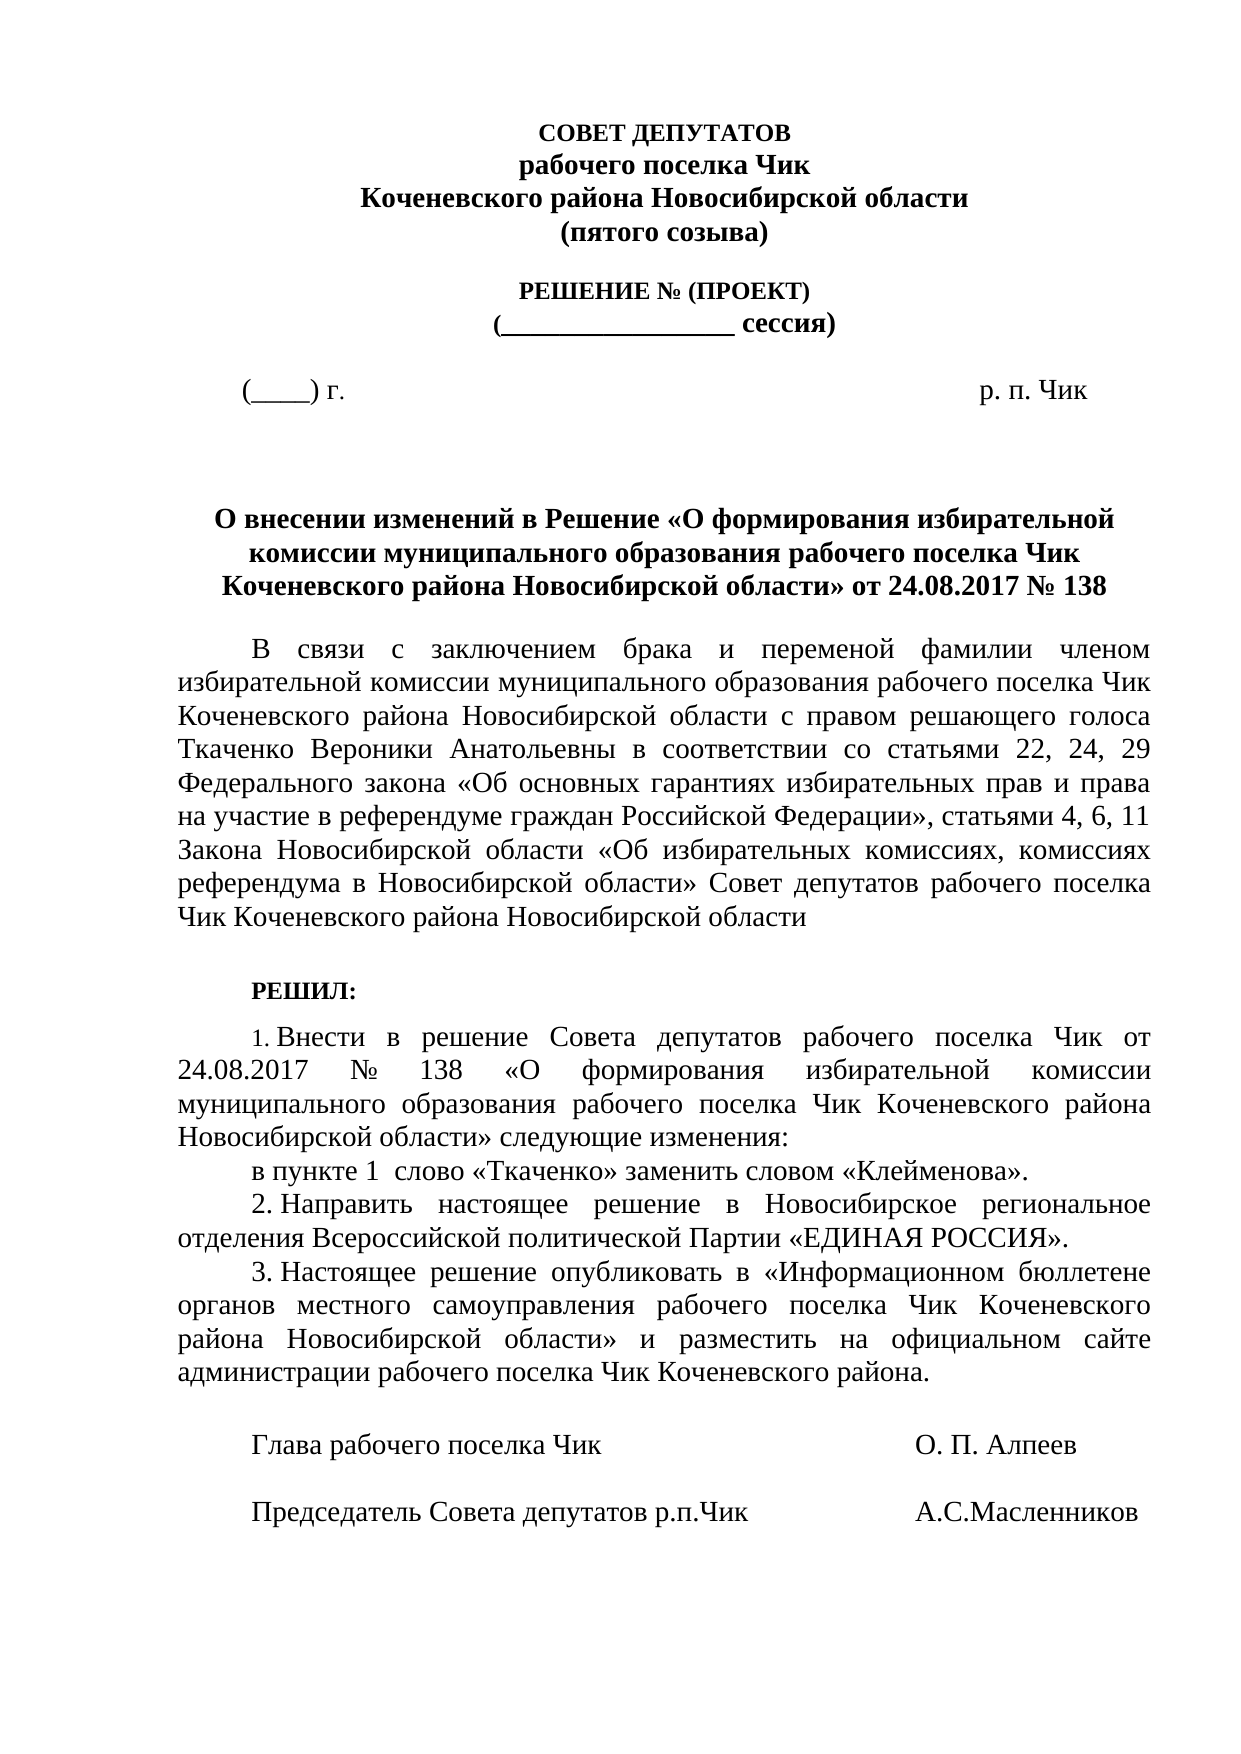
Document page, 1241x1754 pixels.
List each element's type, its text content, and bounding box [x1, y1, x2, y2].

text (пятого созыва) [177, 214, 1152, 247]
text (________________ сессия) [177, 305, 1152, 338]
text 3. Настоящее решение опубликовать в «Информационном бюллетене органов местного самоуправления рабочего поселка Чик Коченевского района Новосибирской области» и разместить на официальном сайте администрации рабочего поселка Чик Коченевского района. [177, 1254, 1152, 1388]
text (____) г. р. п. Чик [177, 372, 1152, 406]
text Коченевского района Новосибирской области [177, 180, 1152, 214]
text РЕШЕНИЕ № (ПРОЕКТ) [177, 276, 1152, 305]
text РЕШИЛ: [177, 976, 1152, 1004]
text О внесении изменений в Решение «О формирования избирательной комиссии муниципального образования рабочего поселка Чик Коченевского района Новосибирской области» от 24.08.2017 № 138 [177, 501, 1152, 602]
text в пункте 1 слово «Ткаченко» заменить словом «Клейменова». [177, 1153, 1152, 1187]
text Председатель Совета депутатов р.п.Чик А.С.Масленников [177, 1494, 1152, 1528]
text В связи с заключением брака и переменой фамилии членом избирательной комиссии муниципального образования рабочего поселка Чик Коченевского района Новосибирской области с правом решающего голоса Ткаченко Вероники Анатольевны в соответствии со статьями 22, 24, 29 Федерального закона «Об основных гарантиях избирательных прав и права на участие в референдуме граждан Российской Федерации», статьями 4, 6, 11 Закона Новосибирской области «Об избирательных комиссиях, комиссиях референдума в Новосибирской области» Совет депутатов рабочего поселка Чик Коченевского района Новосибирской области [177, 631, 1152, 933]
text СОВЕТ ДЕПУТАТОВ [177, 118, 1152, 147]
text Глава рабочего поселка Чик О. П. Алпеев [177, 1427, 1152, 1461]
text 1. Внести в решение Совета депутатов рабочего поселка Чик от 24.08.2017 № 138 «О формирования избирательной комиссии муниципального образования рабочего поселка Чик Коченевского района Новосибирской области» следующие изменения: [177, 1019, 1152, 1153]
text 2. Направить настоящее решение в Новосибирское региональное отделения Всероссийской политической Партии «ЕДИНАЯ РОССИЯ». [177, 1187, 1152, 1254]
text рабочего поселка Чик [177, 147, 1152, 180]
